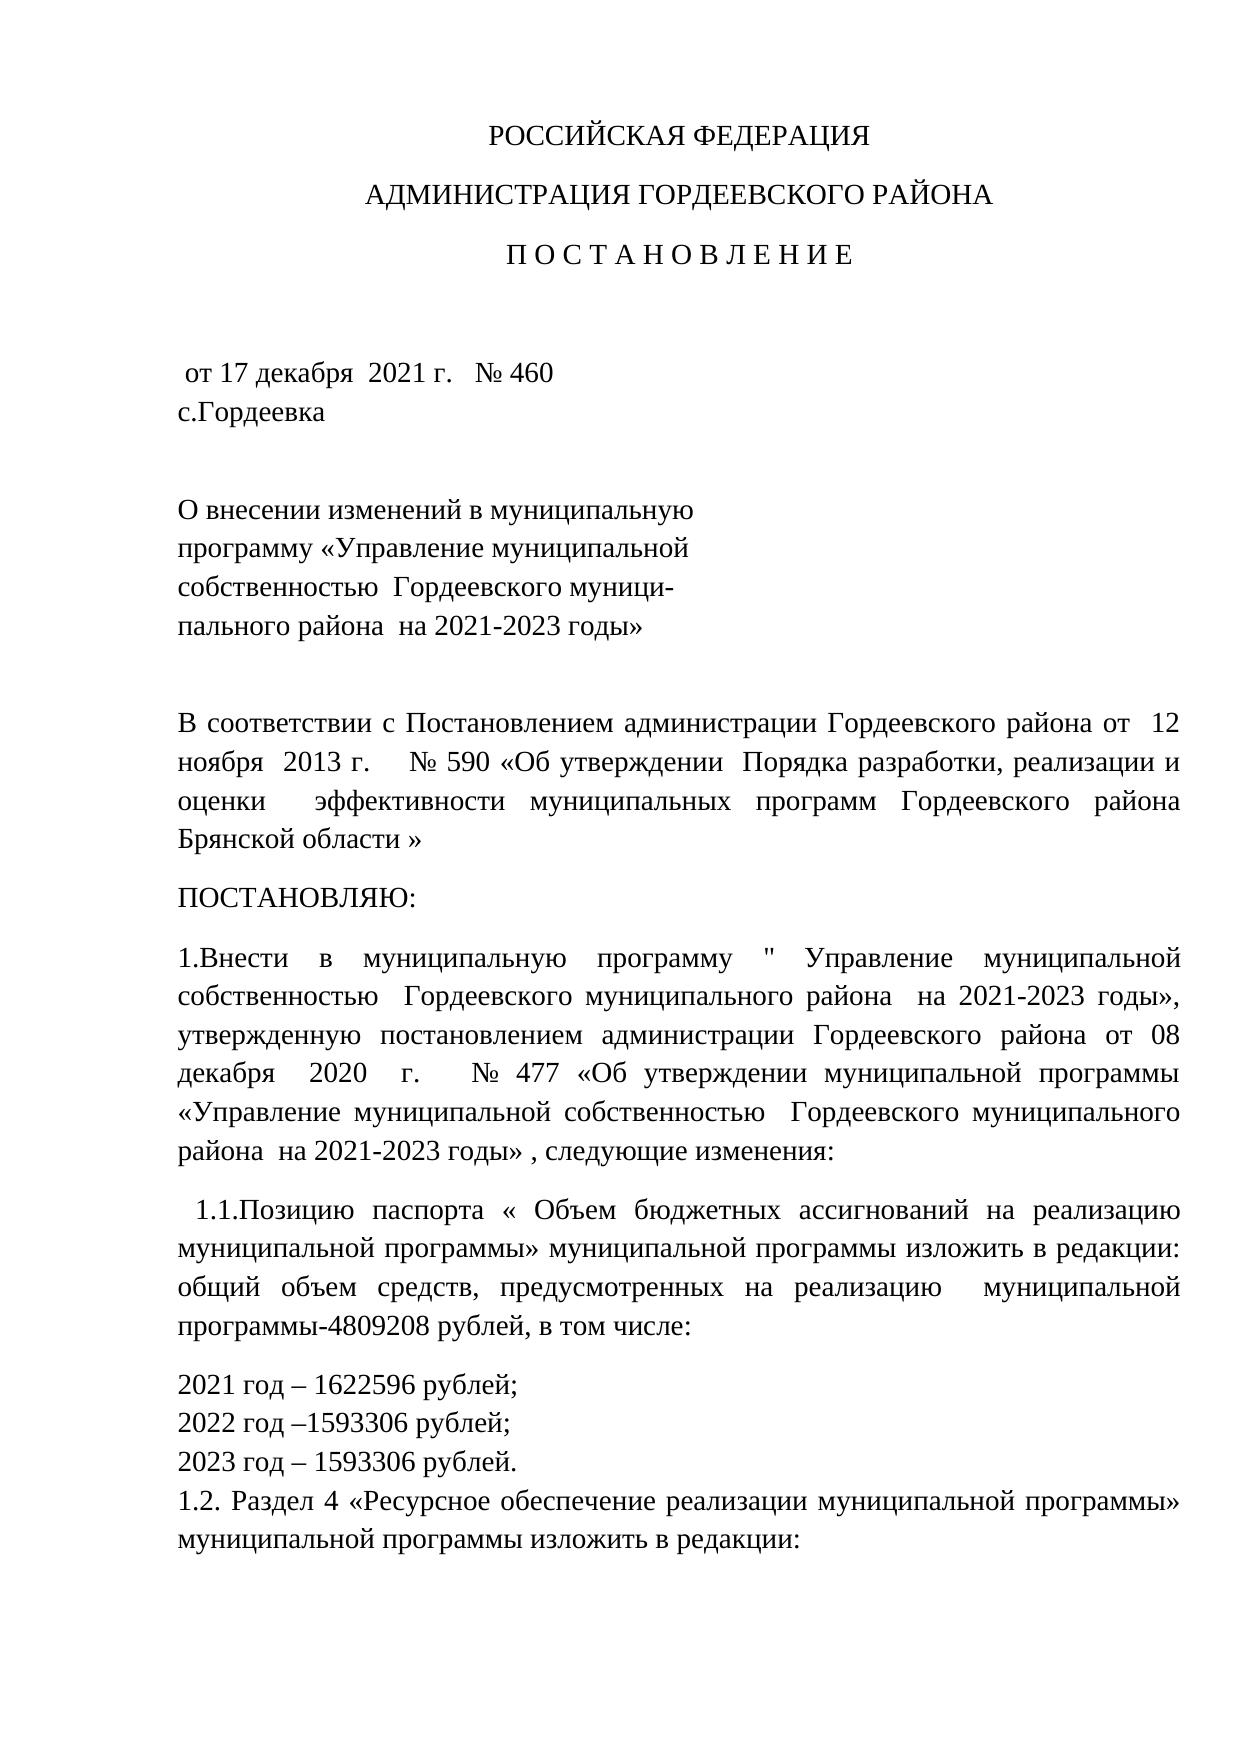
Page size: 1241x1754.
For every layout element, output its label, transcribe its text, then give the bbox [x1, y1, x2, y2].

text РОССИЙСКАЯ ФЕДЕРАЦИЯ [177, 118, 1181, 152]
text 2021 год – 1622596 рублей; [177, 1367, 1181, 1401]
text 1.1.Позицию паспорта « Объем бюджетных ассигнований на реализацию муниципальной программы» муниципальной программы изложить в редакции: общий объем средств, предусмотренных на реализацию муниципальной программы-4809208 рублей, в том числе: [177, 1192, 1181, 1341]
text 2022 год –1593306 рублей; [177, 1406, 1181, 1439]
text 1.2. Раздел 4 «Ресурсное обеспечение реализации муниципальной программы» муниципальной программы изложить в редакции: [177, 1483, 1181, 1555]
text В соответствии с Постановлением администрации Гордеевского района от 12 ноября 2013 г. № 590 «Об утверждении Порядка разработки, реализации и оценки эффективности муниципальных программ Гордеевского района Брянской области » [177, 706, 1181, 855]
text АДМИНИСТРАЦИЯ ГОРДЕЕВСКОГО РАЙОНА [177, 177, 1181, 211]
text 2023 год – 1593306 рублей. [177, 1444, 1181, 1478]
text П О С Т А Н О В Л Е Н И Е [177, 237, 1181, 270]
text программу «Управление муниципальной [177, 531, 1181, 564]
text собственностью Гордеевского муници- [177, 569, 1181, 603]
text О внесении изменений в муниципальную [177, 492, 1181, 526]
text ПОСТАНОВЛЯЮ: [177, 881, 1181, 914]
text пального района на 2021-2023 годы» [177, 608, 1181, 641]
text от 17 декабря 2021 г. № 460 [177, 356, 1181, 389]
text 1.Внести в муниципальную программу " Управление муниципальной собственностью Гордеевского муниципального района на 2021-2023 годы», утвержденную постановлением администрации Гордеевского района от 08 декабря 2020 г. № 477 «Об утверждении муниципальной программы «Управление муниципальной собственностью Гордеевского муниципального района на 2021-2023 годы» , следующие изменения: [177, 940, 1181, 1166]
text с.Гордеевка [177, 394, 1181, 428]
